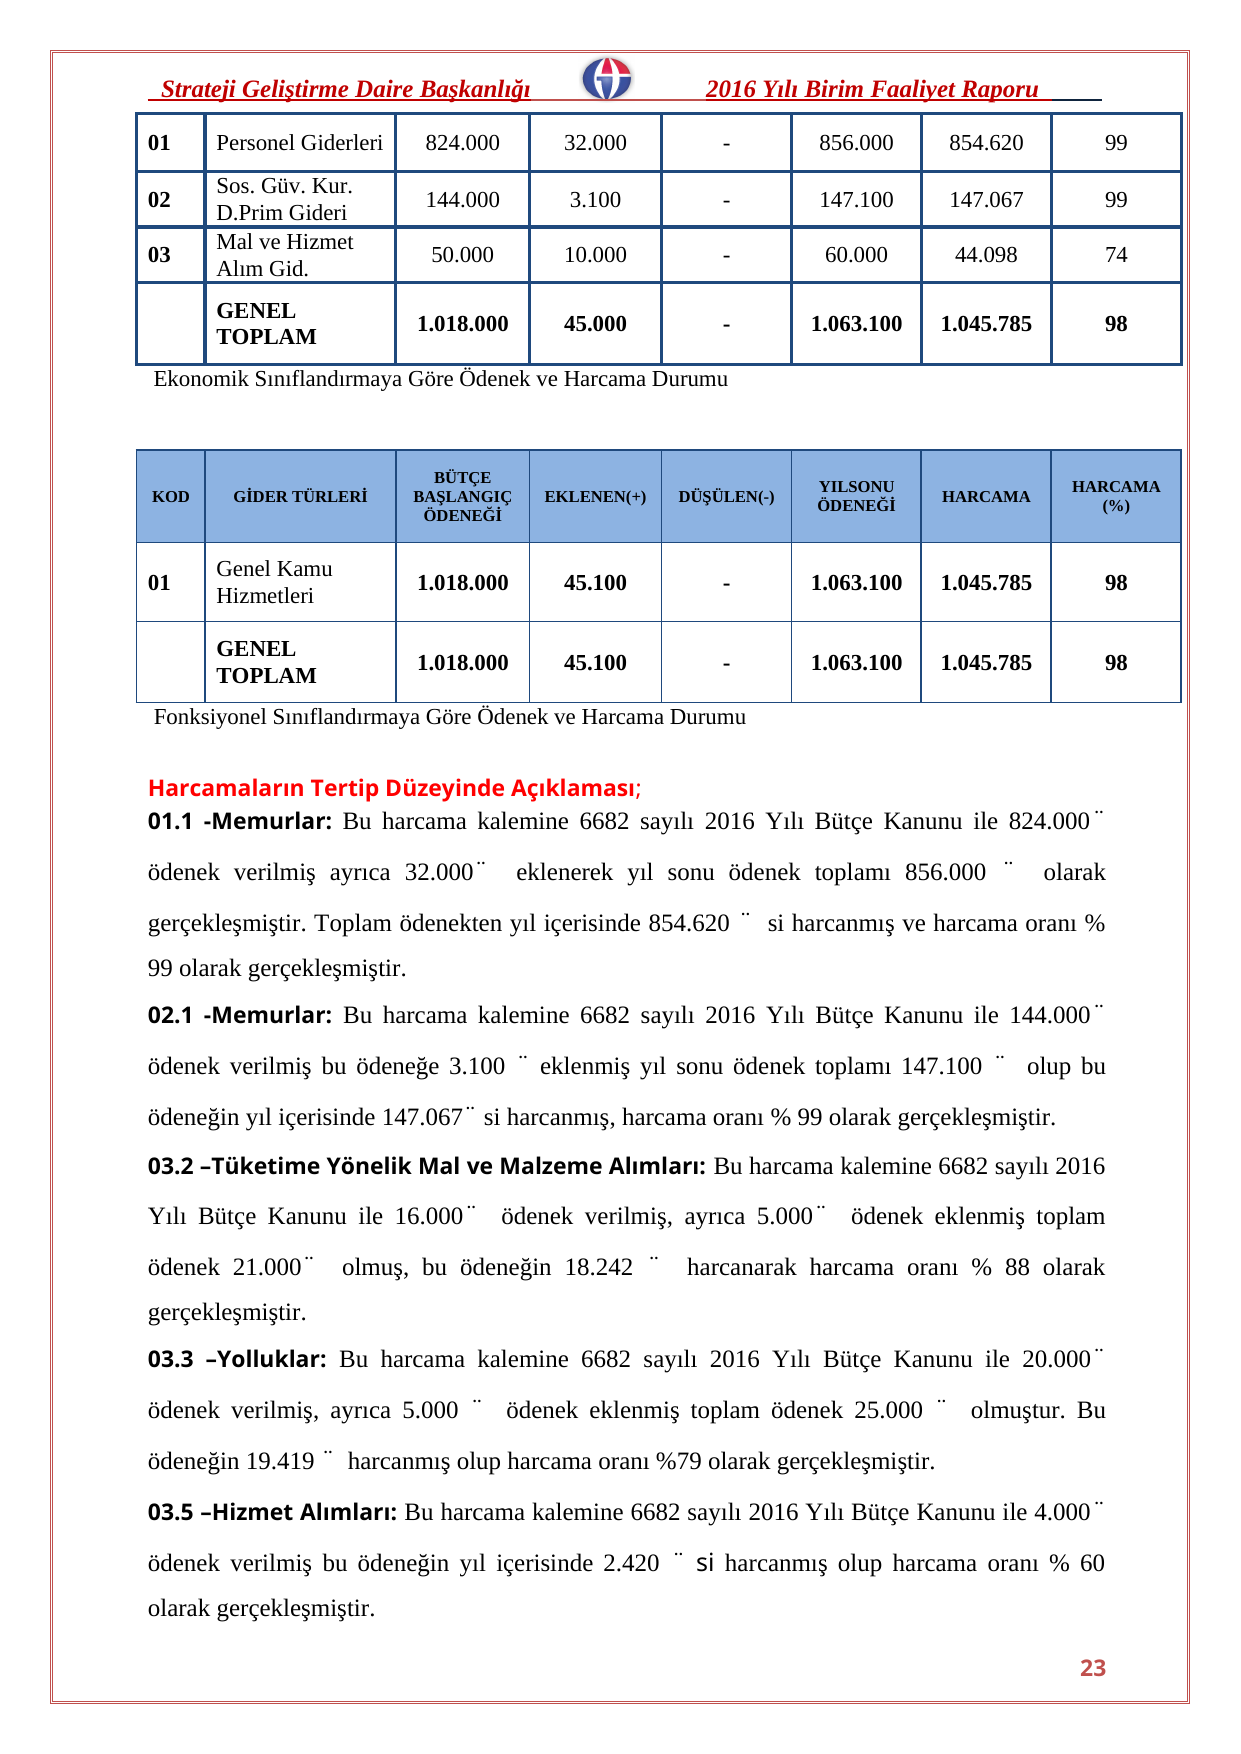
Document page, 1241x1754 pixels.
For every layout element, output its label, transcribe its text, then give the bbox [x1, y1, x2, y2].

table_cell 10.000 [531, 229, 660, 281]
table_cell - [662, 622, 791, 702]
table_header EKLENEN(+) [530, 451, 661, 542]
table_cell 50.000 [397, 229, 528, 281]
table_header HARCAMA (%) [1052, 451, 1180, 542]
text Ekonomik Sınıflandırmaya Göre Ödenek ve Harcama Durumu [148, 366, 1106, 392]
table_cell [137, 622, 204, 702]
table_cell GENEL TOPLAM [206, 622, 395, 702]
table_cell 98 [1053, 284, 1180, 362]
table_cell GENEL TOPLAM [207, 284, 394, 362]
table_header YILSONU ÖDENEĞİ [792, 451, 920, 542]
table_cell 01 [137, 543, 204, 621]
text 01.1 -Memurlar: Bu harcama kalemine 6682 sayılı 2016 Yılı Bütçe Kanunu ile 824.000¨ ödenek verilmiş ayrıca 32.000¨ eklenerek yıl sonu ödenek toplamı 856.000 ¨ olarak gerçekleşmiştir. Toplam ödenekten yıl içerisinde 854.620 ¨ si harcanmış ve harcama oranı % 99 olarak gerçekleşmiştir. [148, 803, 1106, 982]
table_cell 1.018.000 [397, 622, 529, 702]
picture [578, 54, 635, 99]
table_cell 1.045.785 [922, 543, 1050, 621]
table_cell 824.000 [397, 115, 528, 169]
table_cell 1.063.100 [793, 284, 920, 362]
table_cell 99 [1053, 115, 1180, 169]
table_cell 144.000 [397, 173, 528, 225]
table_header GİDER TÜRLERİ [206, 451, 395, 542]
table_cell 45.100 [530, 543, 661, 621]
table_cell 74 [1053, 229, 1180, 281]
table_cell 1.045.785 [923, 284, 1050, 362]
table_cell 98 [1052, 622, 1180, 702]
table_cell 32.000 [531, 115, 660, 169]
table_cell - [663, 284, 790, 362]
table_cell - [663, 173, 790, 225]
table_cell 44.098 [923, 229, 1050, 281]
table_cell - [663, 115, 790, 169]
table_header DÜŞÜLEN(-) [662, 451, 791, 542]
table_cell 02 [138, 173, 203, 225]
text Harcamaların Tertip Düzeyinde Açıklaması; [148, 772, 1106, 803]
table_cell 3.100 [531, 173, 660, 225]
table_cell Sos. Güv. Kur. D.Prim Gideri [207, 173, 394, 225]
table_cell 1.063.100 [792, 543, 920, 621]
table_header HARCAMA [922, 451, 1050, 542]
table_cell 1.045.785 [922, 622, 1050, 702]
table_cell 45.000 [531, 284, 660, 362]
text Fonksiyonel Sınıflandırmaya Göre Ödenek ve Harcama Durumu [148, 703, 1141, 730]
table_cell 60.000 [793, 229, 920, 281]
text 03.5 –Hizmet Alımları: Bu harcama kalemine 6682 sayılı 2016 Yılı Bütçe Kanunu ile 4.000¨ ödenek verilmiş bu ödeneğin yıl içerisinde 2.420 ¨ si harcanmış olup harcama oranı % 60 olarak gerçekleşmiştir. [148, 1493, 1106, 1622]
table_cell Personel Giderleri [207, 115, 394, 169]
text 03.3 –Yolluklar: Bu harcama kalemine 6682 sayılı 2016 Yılı Bütçe Kanunu ile 20.000¨ ödenek verilmiş, ayrıca 5.000 ¨ ödenek eklenmiş toplam ödenek 25.000 ¨ olmuştur. Bu ödeneğin 19.419 ¨ harcanmış olup harcama oranı %79 olarak gerçekleşmiştir. [148, 1340, 1106, 1477]
table_header BÜTÇE BAŞLANGIÇ ÖDENEĞİ [397, 451, 529, 542]
table_cell - [663, 229, 790, 281]
table_cell 854.620 [923, 115, 1050, 169]
table_cell 147.100 [793, 173, 920, 225]
text 02.1 -Memurlar: Bu harcama kalemine 6682 sayılı 2016 Yılı Bütçe Kanunu ile 144.000¨ ödenek verilmiş bu ödeneğe 3.100 ¨ eklenmiş yıl sonu ödenek toplamı 147.100 ¨ olup bu ödeneğin yıl içerisinde 147.067¨ si harcanmış, harcama oranı % 99 olarak gerçekleşmiştir. [148, 996, 1106, 1133]
table_cell 01 [138, 115, 203, 169]
table_cell [138, 284, 203, 362]
table_cell - [662, 543, 791, 621]
table_cell 1.018.000 [397, 543, 529, 621]
table_cell Mal ve Hizmet Alım Gid. [207, 229, 394, 281]
table_cell 147.067 [923, 173, 1050, 225]
table_cell 99 [1053, 173, 1180, 225]
table_cell 98 [1052, 543, 1180, 621]
table_cell 03 [138, 229, 203, 281]
table_cell 45.100 [530, 622, 661, 702]
table_cell 856.000 [793, 115, 920, 169]
table_header KOD [137, 451, 204, 542]
text 03.2 –Tüketime Yönelik Mal ve Malzeme Alımları: Bu harcama kalemine 6682 sayılı 2016 Yılı Bütçe Kanunu ile 16.000¨ ödenek verilmiş, ayrıca 5.000¨ ödenek eklenmiş toplam ödenek 21.000¨ olmuş, bu ödeneğin 18.242 ¨ harcanarak harcama oranı % 88 olarak gerçekleşmiştir. [148, 1149, 1106, 1326]
table_cell Genel Kamu Hizmetleri [206, 543, 395, 621]
table_cell 1.063.100 [792, 622, 920, 702]
table_cell 1.018.000 [397, 284, 528, 362]
